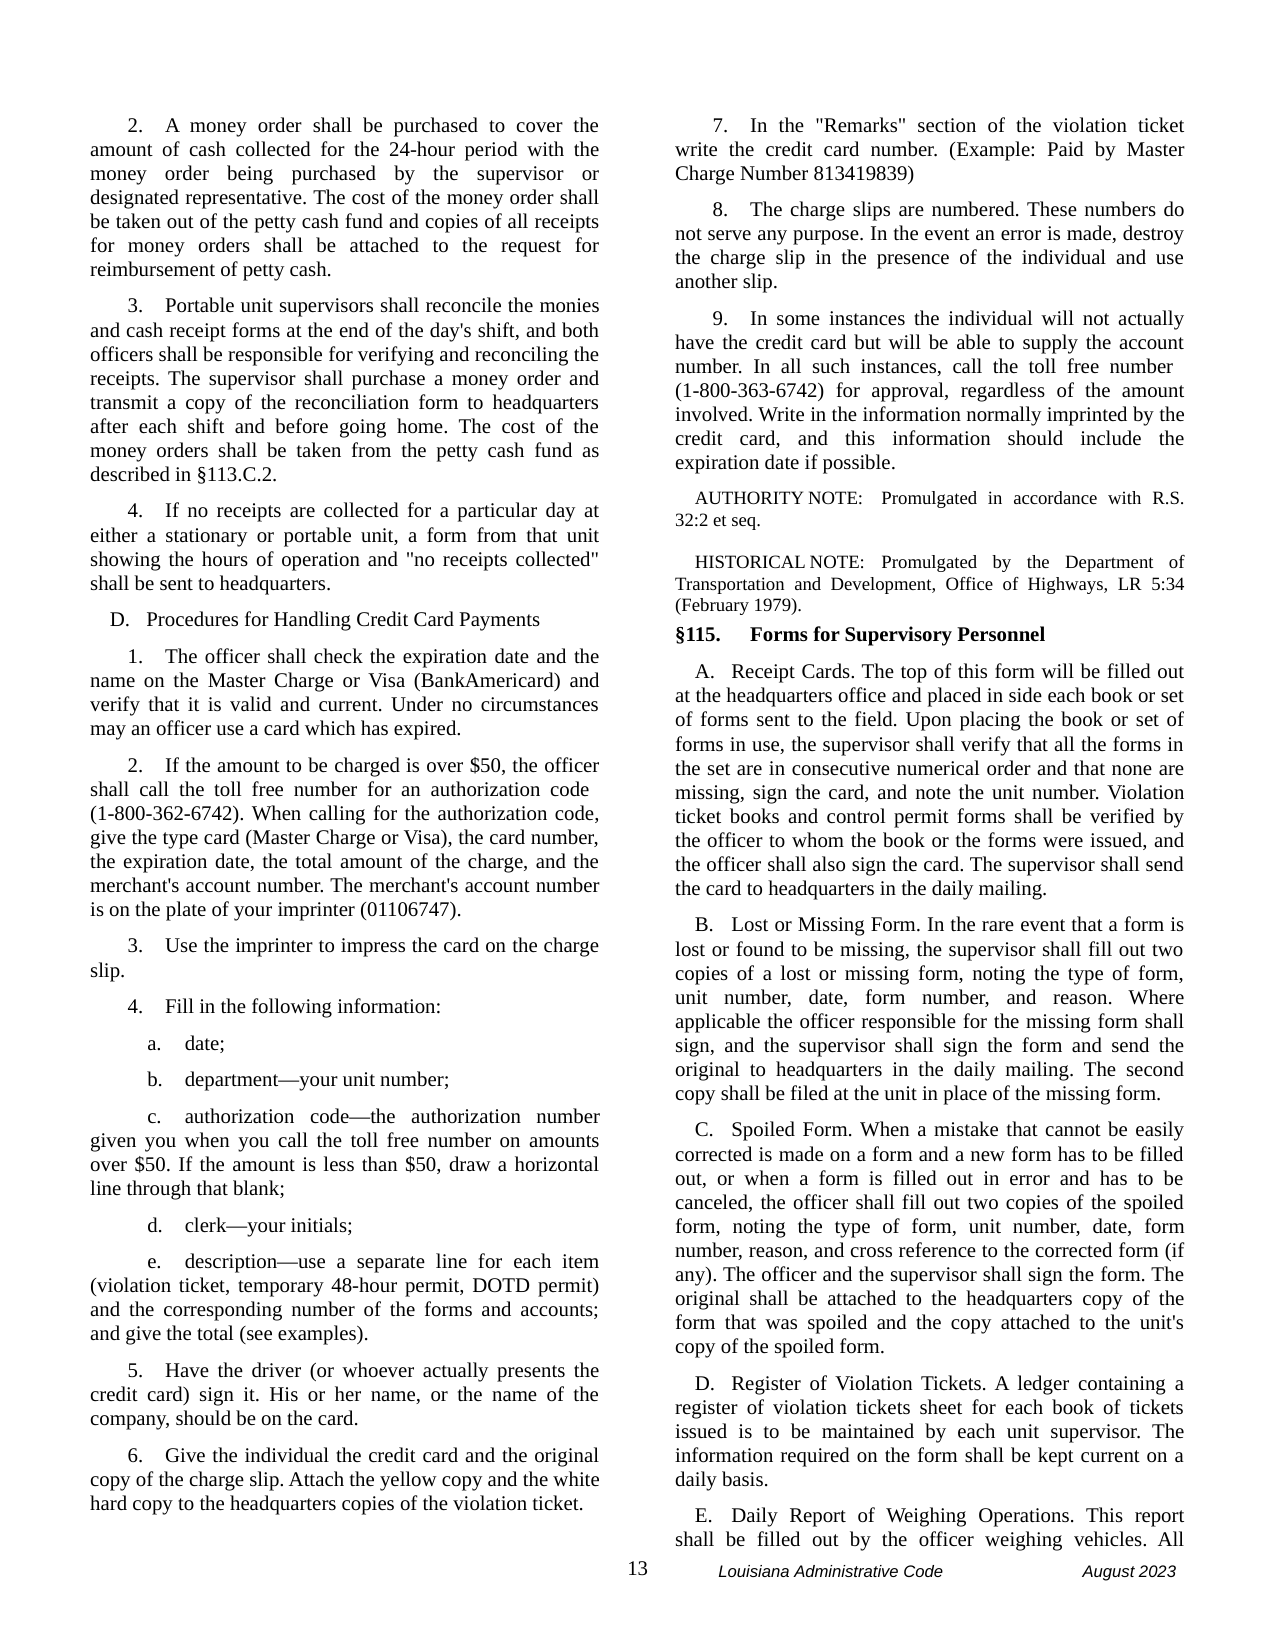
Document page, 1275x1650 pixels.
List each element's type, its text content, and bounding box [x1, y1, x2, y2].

text 2. A money order shall be purchased to cover the amount of cash collected for the 24-hour period with the money order being purchased by the supervisor or designated representative. The cost of the money order shall be taken out of the petty cash fund and copies of all receipts for money orders shall be attached to the request for reimbursement of petty cash. [90, 112, 600, 281]
text D. Register of Violation Tickets. A ledger containing a register of violation tickets sheet for each book of tickets issued is to be maintained by each unit supervisor. The information required on the form shall be kept current on a daily basis. [675, 1371, 1185, 1491]
text d. clerk―your initials; [90, 1212, 600, 1237]
text 3. Use the imprinter to impress the card on the charge slip. [90, 933, 600, 982]
text A. Receipt Cards. The top of this form will be filled out at the headquarters office and placed in side each book or set of forms sent to the field. Upon placing the book or set of forms in use, the supervisor shall verify that all the forms in the set are in consecutive numerical order and that none are missing, sign the card, and note the unit number. Violation ticket books and control permit forms shall be verified by the officer to whom the book or the forms were issued, and the officer shall also sign the card. The supervisor shall send the card to headquarters in the daily mailing. [675, 659, 1185, 900]
text D. Procedures for Handling Credit Card Payments [90, 607, 600, 631]
text C. Spoiled Form. When a mistake that cannot be easily corrected is made on a form and a new form has to be filled out, or when a form is filled out in error and has to be canceled, the officer shall fill out two copies of the spoiled form, noting the type of form, unit number, date, form number, reason, and cross reference to the corrected form (if any). The officer and the supervisor shall sign the form. The original shall be attached to the headquarters copy of the form that was spoiled and the copy attached to the unit's copy of the spoiled form. [675, 1117, 1185, 1358]
text 4. If no receipts are collected for a particular day at either a stationary or portable unit, a form from that unit showing the hours of operation and "no receipts collected" shall be sent to headquarters. [90, 498, 600, 595]
text 8. The charge slips are numbered. These numbers do not serve any purpose. In the event an error is made, destroy the charge slip in the presence of the individual and use another slip. [675, 197, 1185, 293]
text 5. Have the driver (or whoever actually presents the credit card) sign it. His or her name, or the name of the company, should be on the card. [90, 1358, 600, 1430]
text 1. The officer shall check the expiration date and the name on the Master Charge or Visa (BankAmericard) and verify that it is valid and current. Under no circumstances may an officer use a card which has expired. [90, 644, 600, 740]
text 7. In the "Remarks" section of the violation ticket write the credit card number. (Example: Paid by Master Charge Number 813419839) [675, 112, 1185, 185]
text e. description―use a separate line for each item (violation ticket, temporary 48-hour permit, DOTD permit) and the corresponding number of the forms and accounts; and give the total (see examples). [90, 1249, 600, 1345]
text B. Lost or Missing Form. In the rare event that a form is lost or found to be missing, the supervisor shall fill out two copies of a lost or missing form, noting the type of form, unit number, date, form number, and reason. Where applicable the officer responsible for the missing form shall sign, and the supervisor shall sign the form and send the original to headquarters in the daily mailing. The second copy shall be filed at the unit in place of the missing form. [675, 912, 1185, 1105]
text 9. In some instances the individual will not actually have the credit card but will be able to supply the account number. In all such instances, call the toll free number (1-800-363-6742) for approval, regardless of the amount involved. Write in the information normally imprinted by the credit card, and this information should include the expiration date if possible. [675, 306, 1185, 474]
text a. date; [90, 1031, 600, 1055]
text 3. Portable unit supervisors shall reconcile the monies and cash receipt forms at the end of the day's shift, and both officers shall be responsible for verifying and reconciling the receipts. The supervisor shall purchase a money order and transmit a copy of the reconciliation form to headquarters after each shift and before going home. The cost of the money orders shall be taken from the petty cash fund as described in §113.C.2. [90, 293, 600, 486]
text 4. Fill in the following information: [90, 994, 600, 1018]
text HISTORICAL NOTE: Promulgated by the Department of Transportation and Development, Office of Highways, LR 5:34 (February 1979). [675, 551, 1185, 616]
text 6. Give the individual the credit card and the original copy of the charge slip. Attach the yellow copy and the white hard copy to the headquarters copies of the violation ticket. [90, 1442, 600, 1515]
text AUTHORITY NOTE: Promulgated in accordance with R.S. 32:2 et seq. [675, 487, 1185, 530]
text b. department―your unit number; [90, 1067, 600, 1091]
text 2. If the amount to be charged is over $50, the officer shall call the toll free number for an authorization code (1-800-362-6742). When calling for the authorization code, give the type card (Master Charge or Visa), the card number, the expiration date, the total amount of the charge, and the merchant's account number. The merchant's account number is on the plate of your imprinter (01106747). [90, 752, 600, 921]
text c. authorization code―the authorization number given you when you call the toll free number on amounts over $50. If the amount is less than $50, draw a horizontal line through that blank; [90, 1104, 600, 1200]
text §115. Forms for Supervisory Personnel [675, 622, 1185, 647]
